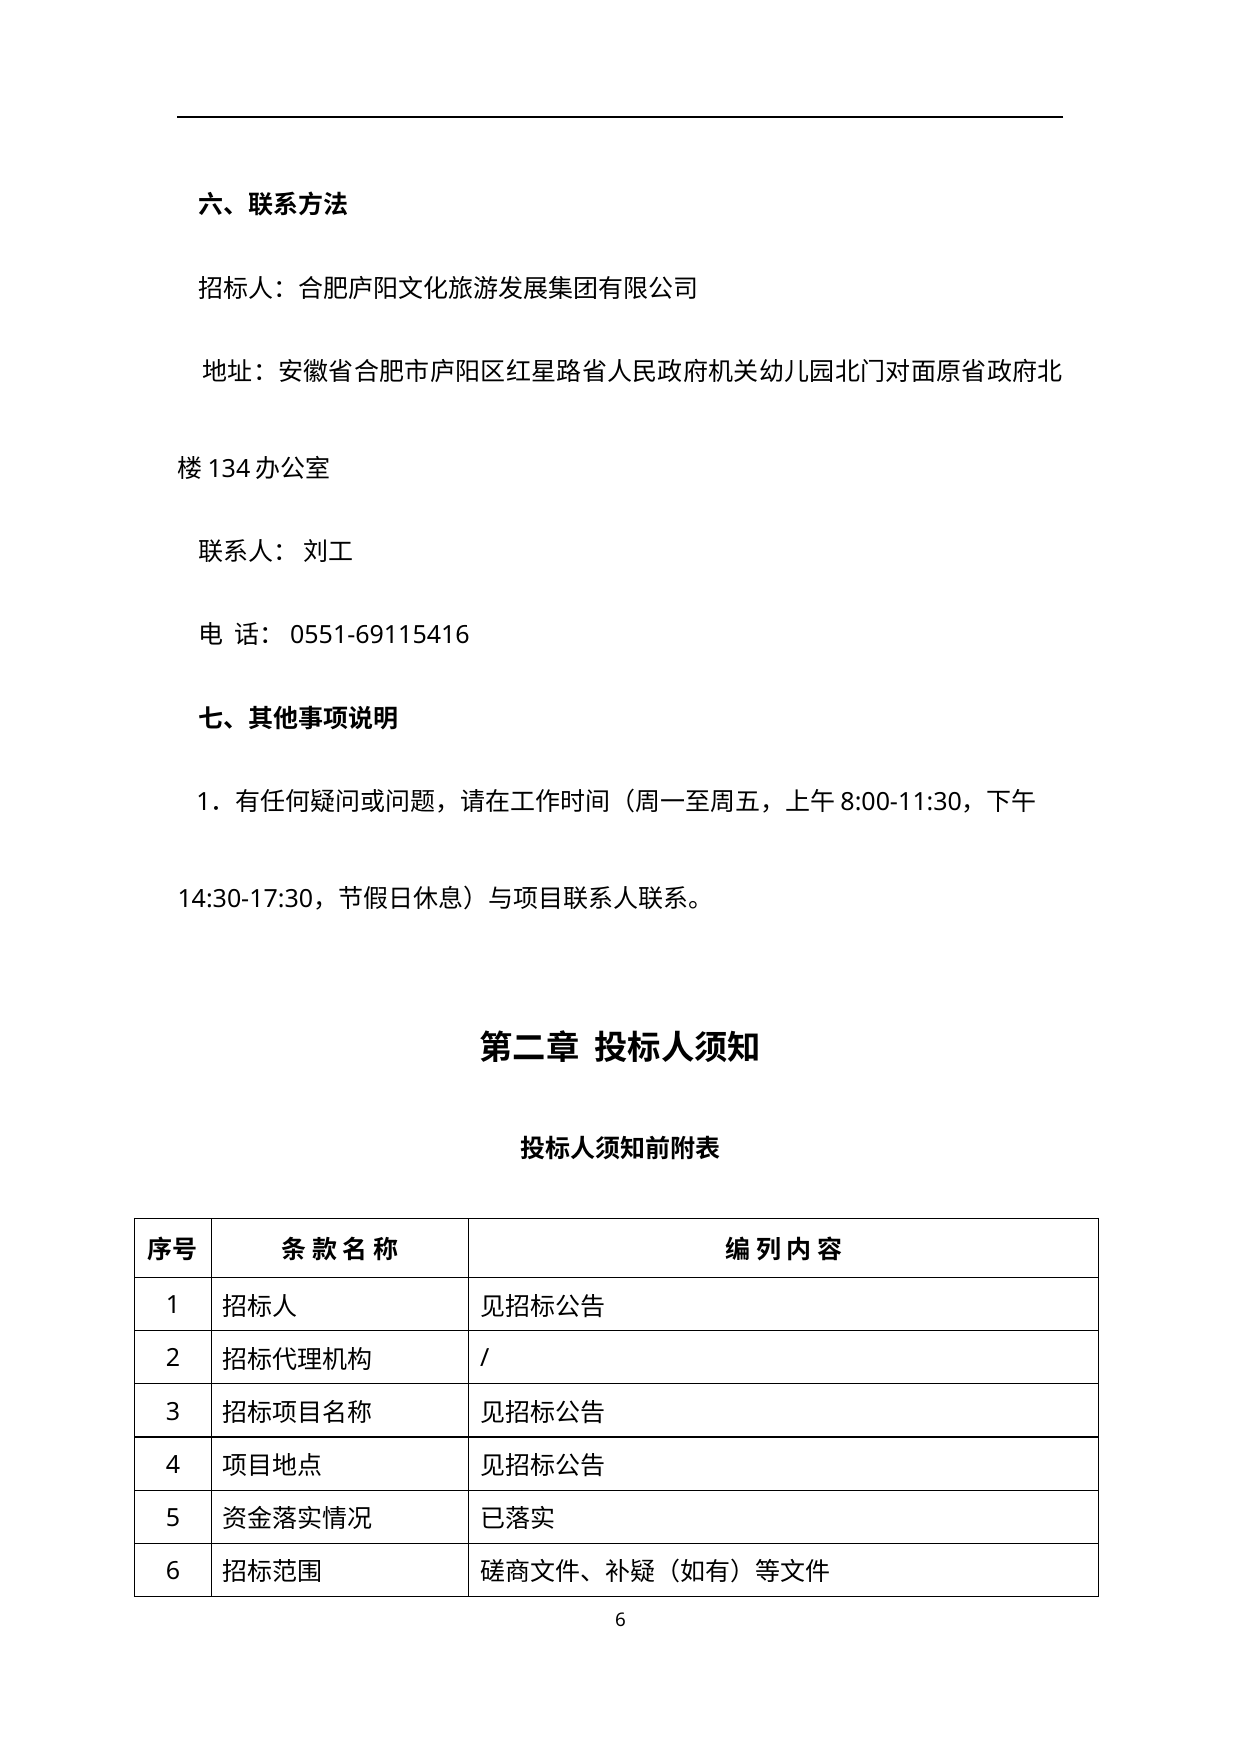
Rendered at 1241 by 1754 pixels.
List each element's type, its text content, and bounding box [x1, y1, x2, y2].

table_cell 见招标公告 [469, 1438, 1098, 1489]
table_cell 招标代理机构 [212, 1331, 468, 1383]
table_cell 已落实 [469, 1491, 1098, 1543]
text 地址：安徽省合肥市庐阳区红星路省人民政府机关幼儿园北门对面原省政府北楼134办公室 [177, 337, 1063, 499]
table_cell 5 [135, 1491, 211, 1543]
table_cell 2 [135, 1331, 211, 1383]
text 七、其他事项说明 [177, 684, 1063, 749]
table_cell 招标范围 [212, 1544, 468, 1596]
table_cell 磋商文件、补疑（如有）等文件 [469, 1544, 1098, 1596]
table_cell 6 [135, 1544, 211, 1596]
table_header 序号 [135, 1219, 211, 1277]
table_cell 4 [135, 1438, 211, 1489]
table_cell 招标项目名称 [212, 1384, 468, 1436]
table_cell / [469, 1331, 1098, 1383]
table_cell 1 [135, 1278, 211, 1330]
table_header 条 款 名 称 [212, 1219, 468, 1277]
text 联系人： 刘工 [177, 517, 1063, 582]
text 1．有任何疑问或问题，请在工作时间（周一至周五，上午8:00-11:30，下午14:30-17:30，节假日休息）与项目联系人联系。 [177, 767, 1063, 929]
table_cell 3 [135, 1384, 211, 1436]
text 六、联系方法 [177, 171, 1063, 236]
table_cell 见招标公告 [469, 1278, 1098, 1330]
table_cell 项目地点 [212, 1438, 468, 1489]
table_header 编 列 内 容 [469, 1219, 1098, 1277]
text 招标人：合肥庐阳文化旅游发展集团有限公司 [177, 254, 1063, 319]
text 投标人须知前附表 [177, 1114, 1063, 1179]
subtitle 第二章 投标人须知 [177, 1012, 1063, 1077]
table_cell 招标人 [212, 1278, 468, 1330]
text 电 话： 0551-69115416 [177, 601, 1063, 666]
table_cell 见招标公告 [469, 1384, 1098, 1436]
table_cell 资金落实情况 [212, 1491, 468, 1543]
